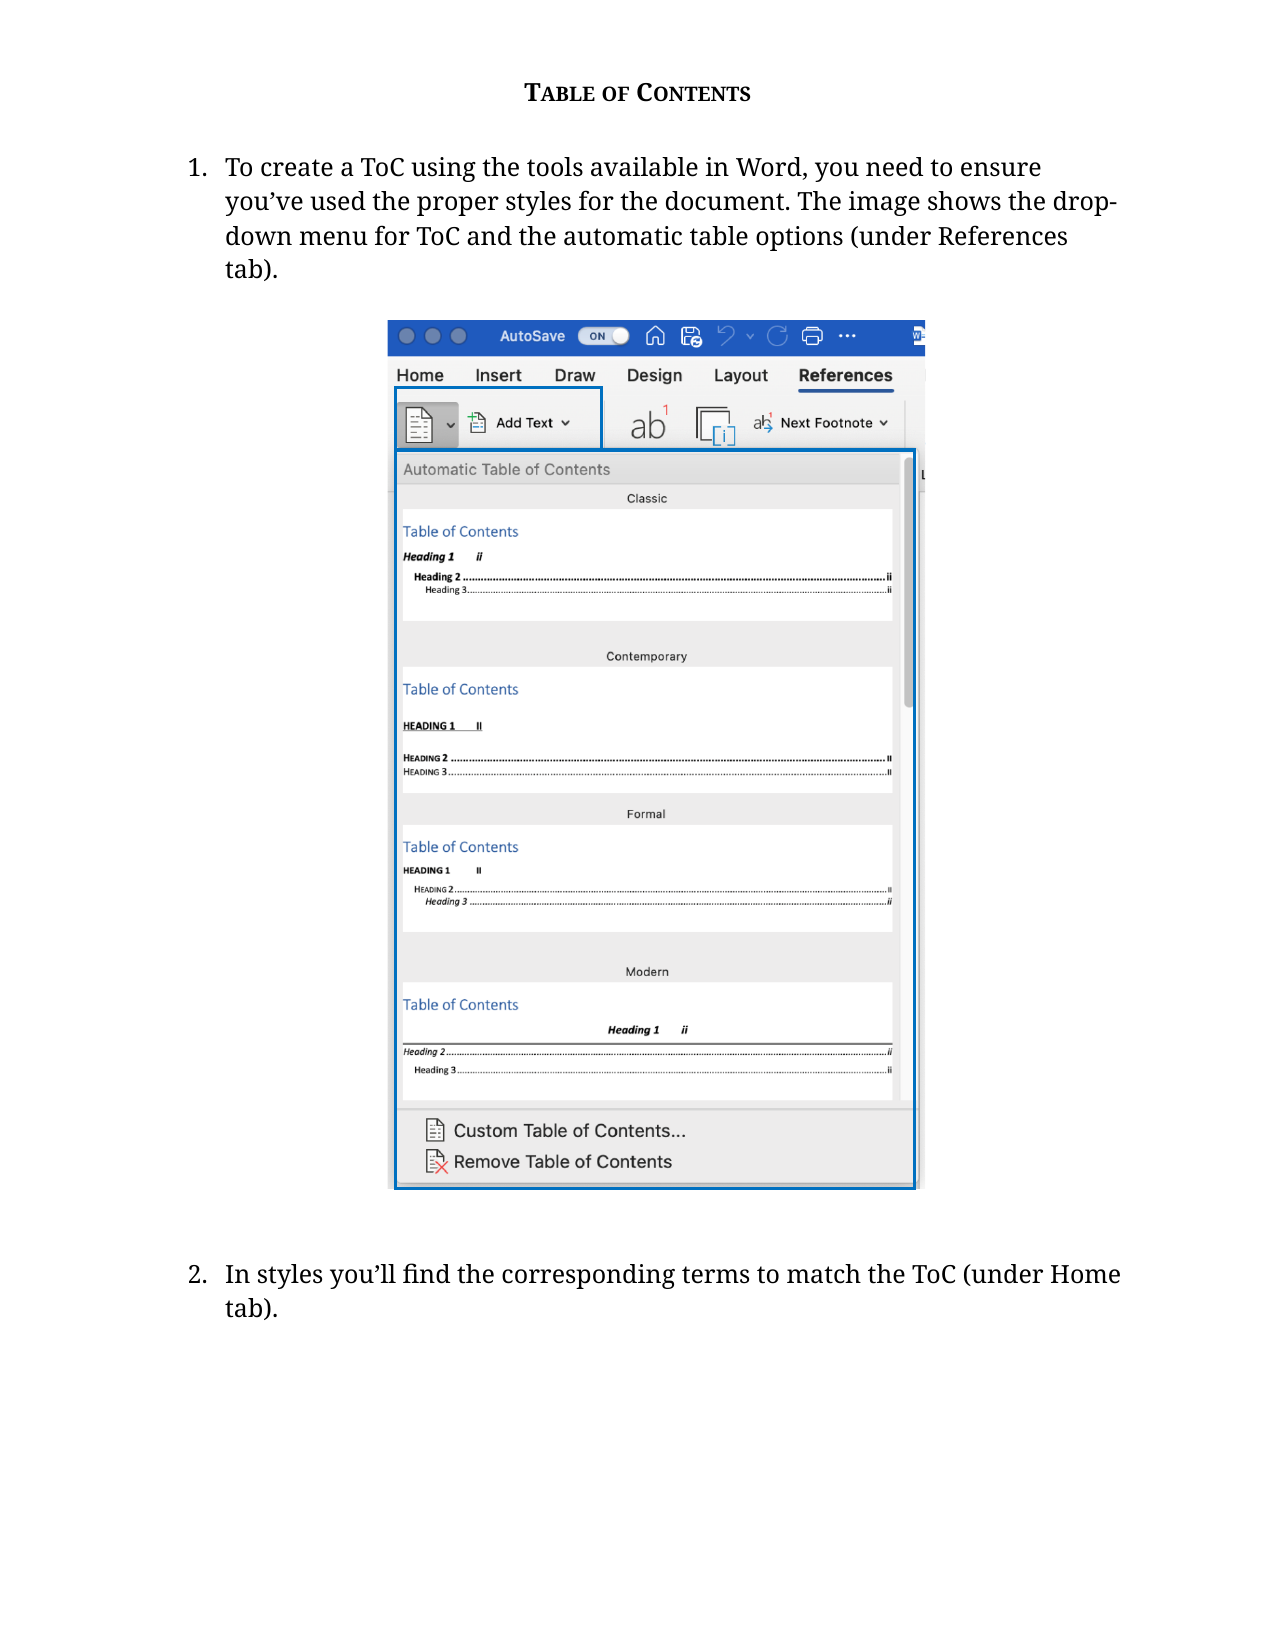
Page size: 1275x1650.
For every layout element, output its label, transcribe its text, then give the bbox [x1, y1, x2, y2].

picture [397, 389, 600, 448]
list In styles you’ll find the corresponding terms to match the ToC (under Home tab). [187, 1257, 1125, 1325]
picture [397, 452, 913, 1187]
list To create a ToC using the tools available in Word, you need to ensure you’ve used the proper styles for the document. The image shows the drop-down menu for ToC and the automatic table options (under References tab). [187, 150, 1125, 286]
picture [387, 320, 926, 1189]
